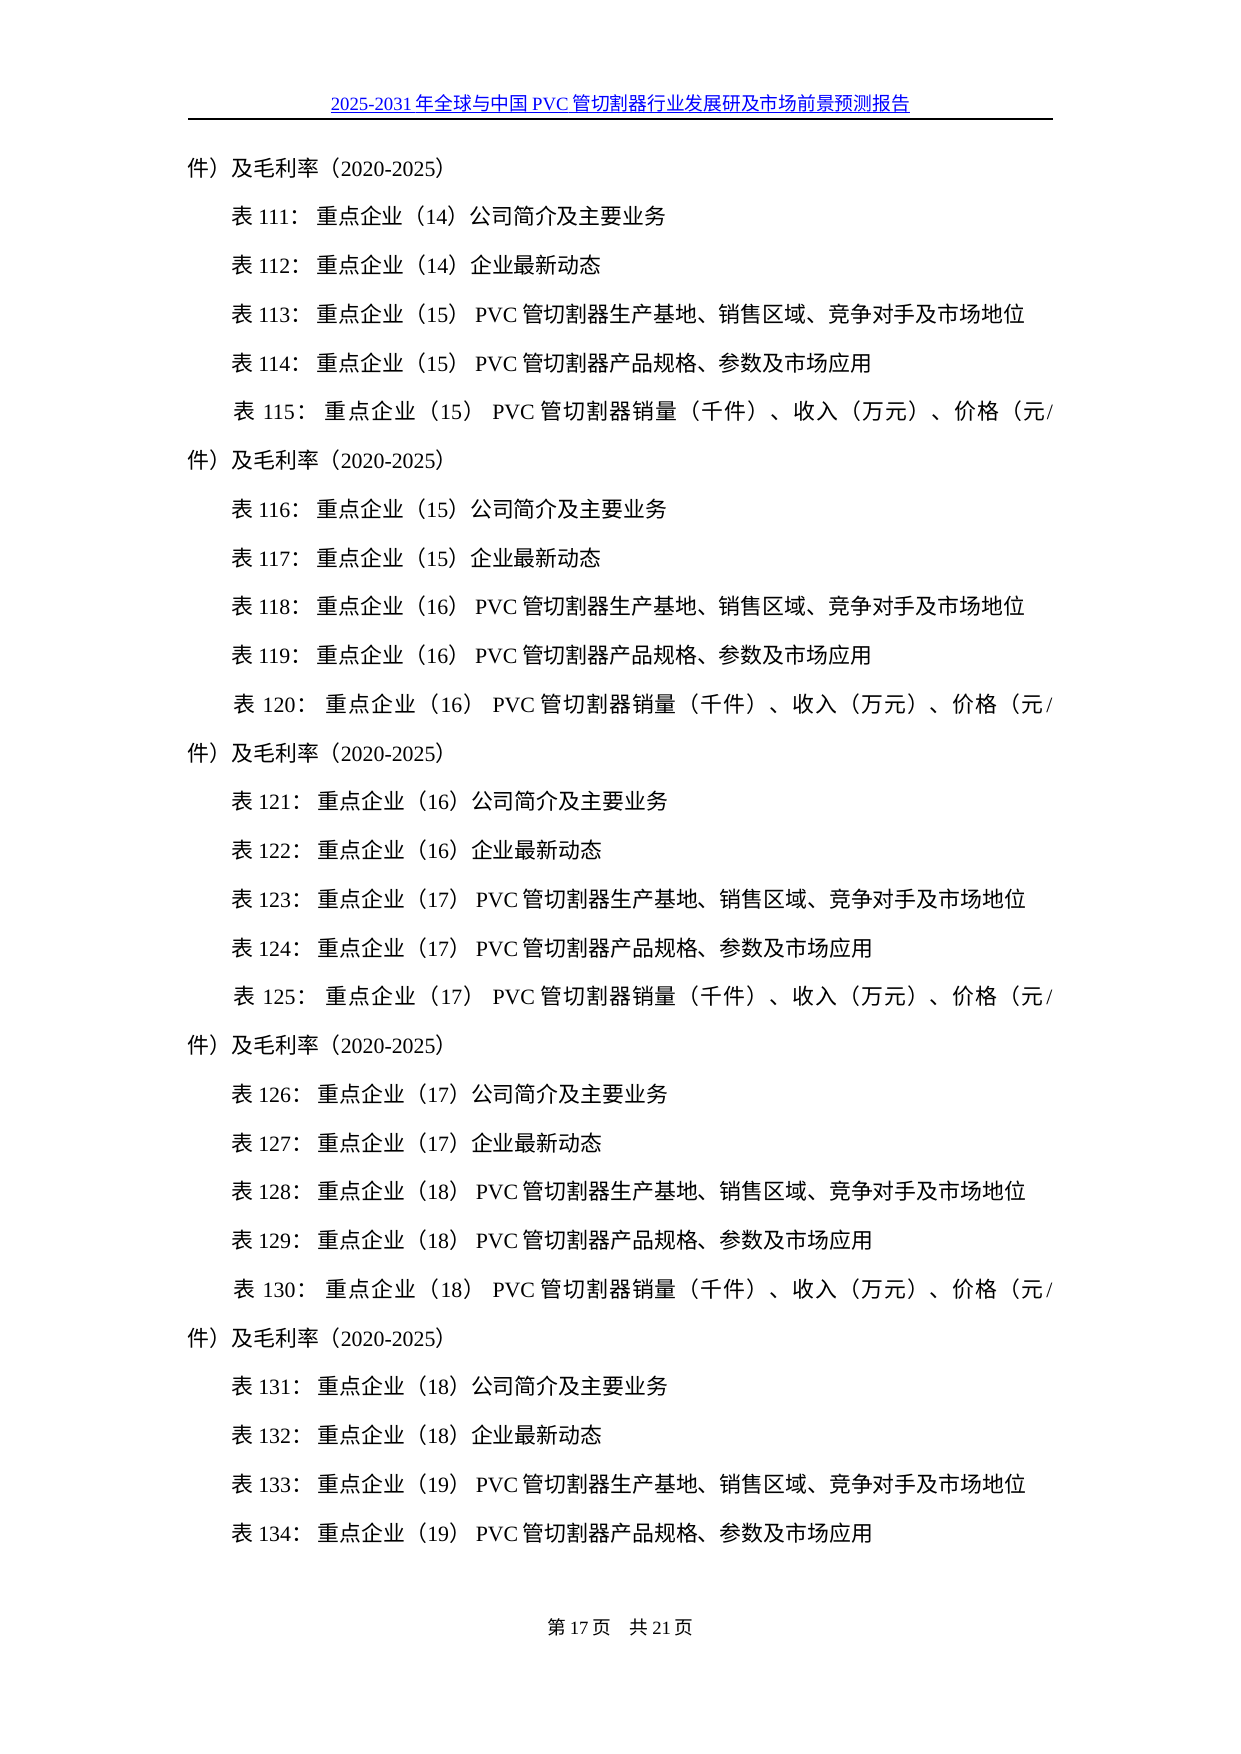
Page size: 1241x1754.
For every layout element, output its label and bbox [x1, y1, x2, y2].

text [187, 150, 1053, 1548]
